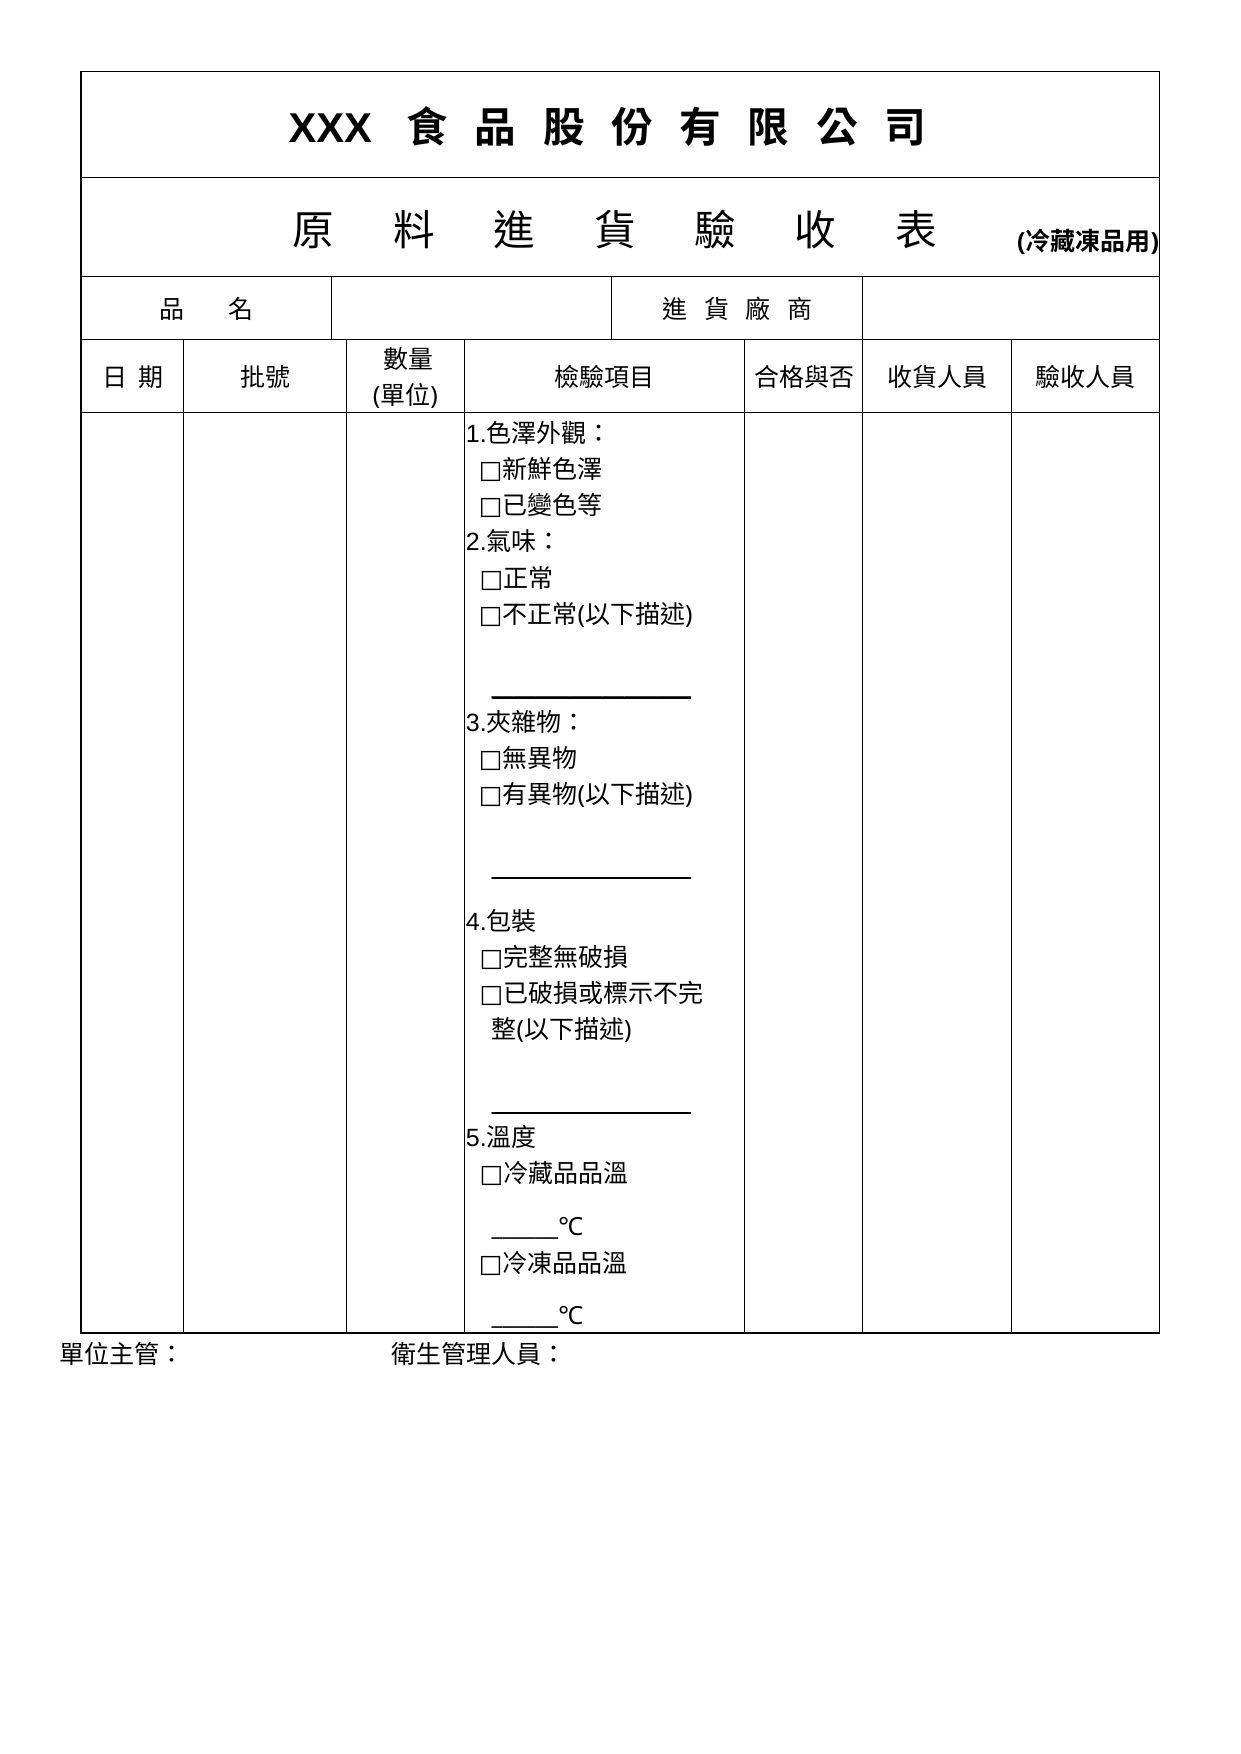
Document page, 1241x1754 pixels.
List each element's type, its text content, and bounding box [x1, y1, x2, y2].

table_header XXX食品股份有限公司 [288, 72, 937, 177]
table_cell [184, 413, 346, 1332]
table_cell [863, 413, 1011, 1332]
table_cell 日 期 [82, 340, 183, 412]
table_cell [347, 413, 464, 1332]
table_cell [1012, 413, 1159, 1332]
table_cell (冷藏凍品用) [937, 178, 1159, 276]
table_cell [82, 178, 287, 276]
table_cell [863, 277, 1159, 338]
table_cell 進 貨 廠 商 [612, 277, 862, 338]
table_cell 合格與否 [745, 340, 862, 412]
table_cell 1.色澤外觀： □新鮮色澤 □已變色等 2.氣味： □正常 □不正常(以下描述) __________________ 3.夾雜物： □無異物 □有異物(以下描述) __________________ 4.包裝 □完整無破損 □已破損或標示不完 整(以下描述) __________________ 5.溫度 □冷藏品品溫 ______℃ □冷凍品品溫 ______℃ [465, 413, 744, 1332]
table_cell [745, 413, 862, 1332]
table_cell 檢驗項目 [465, 340, 744, 412]
table_header [82, 72, 287, 177]
table_cell 收貨人員 [863, 340, 1011, 412]
table_header [938, 72, 1159, 177]
text 單位主管： 衛生管理人員： [59, 1334, 1181, 1371]
table_cell 驗收人員 [1012, 340, 1159, 412]
table_cell 品 名 [82, 277, 331, 338]
table_cell 數量 (單位) [347, 340, 464, 412]
table_cell [332, 277, 611, 338]
table_cell [82, 413, 183, 1332]
table_cell 原料進貨驗收表 [288, 178, 937, 276]
table_cell 批號 [184, 340, 346, 412]
